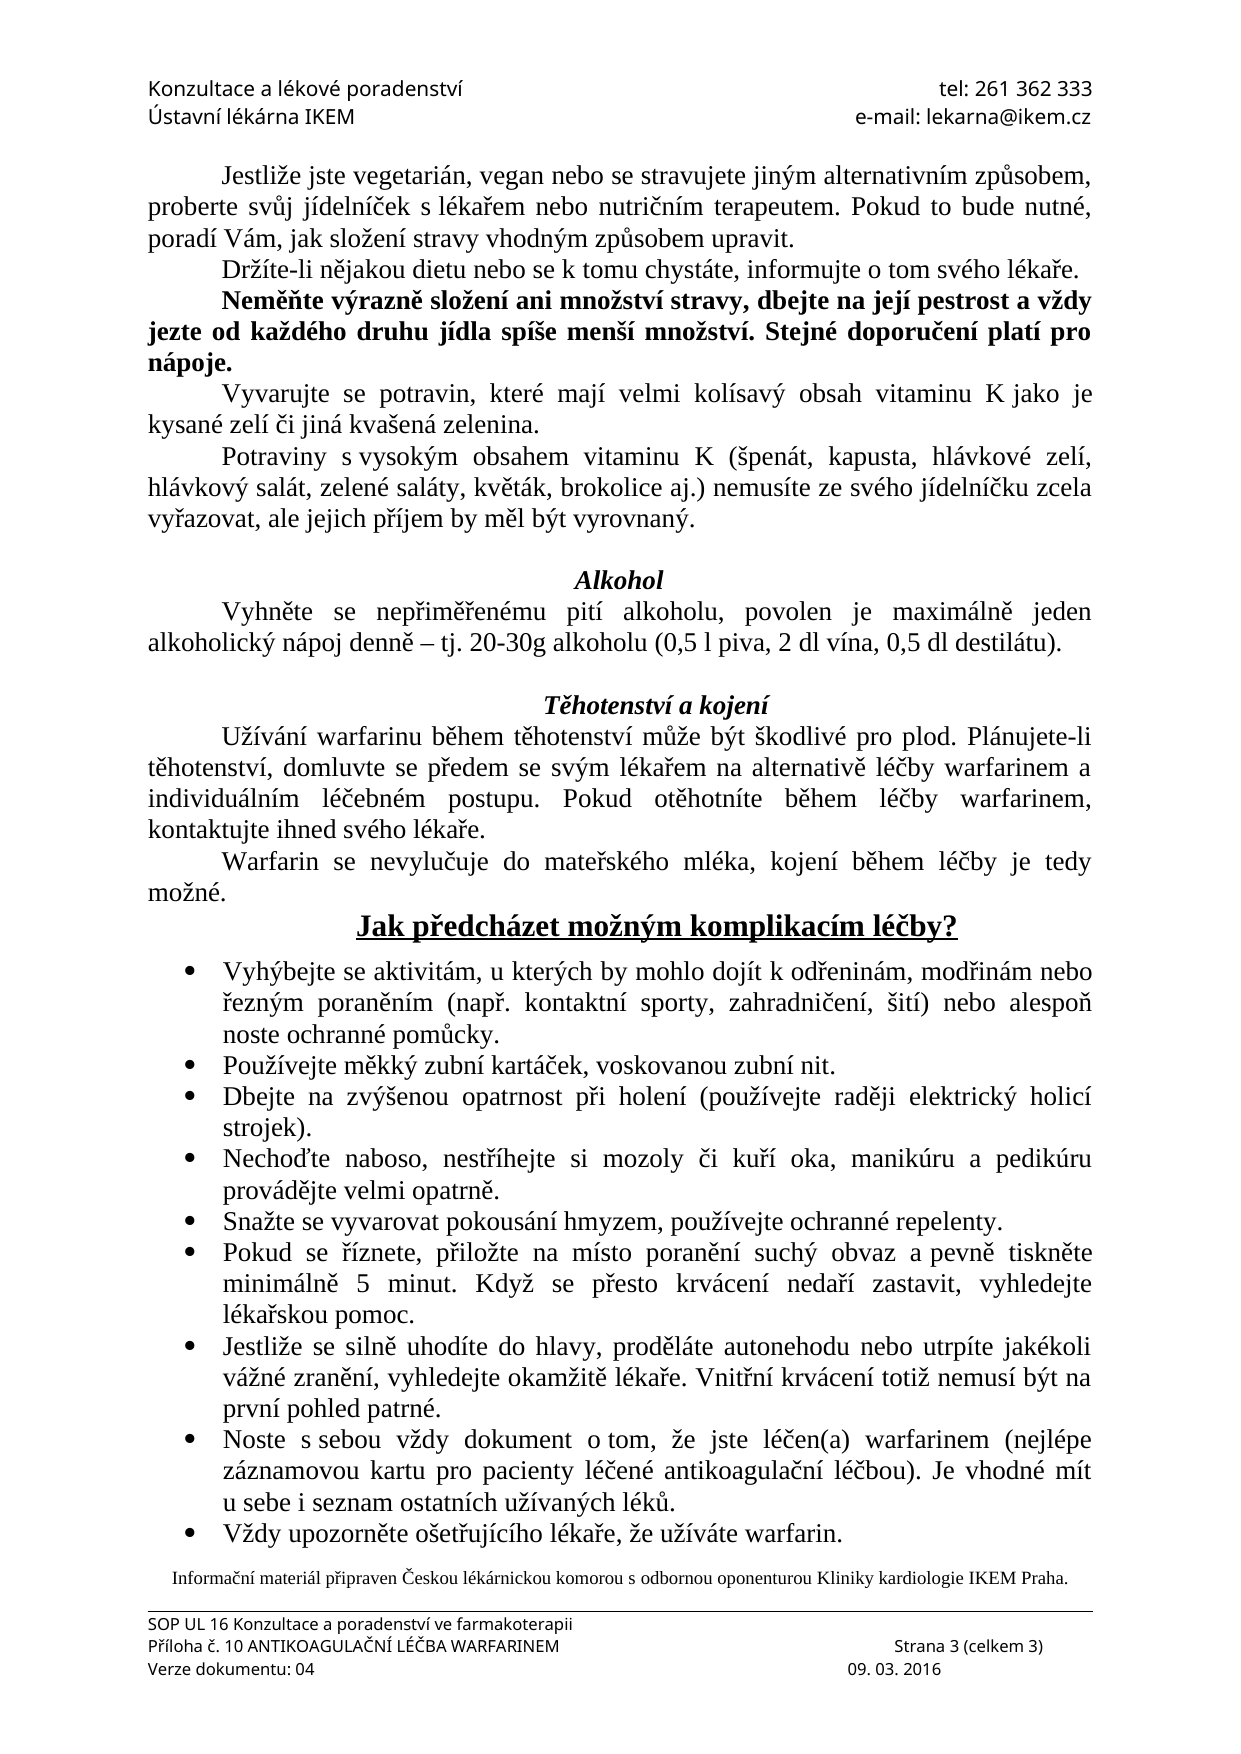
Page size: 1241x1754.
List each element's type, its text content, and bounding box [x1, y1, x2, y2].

text Držíte-li nějakou dietu nebo se k tomu chystáte, informujte o tom svého lékaře. [148, 253, 1093, 284]
text Vyhněte se nepřiměřenému pití alkoholu, povolen je maximálně jeden alkoholický nápoj denně – tj. 20-30g alkoholu ( piva, vína, destilátu). [148, 595, 1093, 658]
text Potraviny s vysokým obsahem vitaminu K (špenát, kapusta, hlávkové zelí, hlávkový salát, zelené saláty, květák, brokolice aj.) nemusíte ze svého jídelníčku zcela vyřazovat, ale jejich příjem by měl být vyrovnaný. [148, 440, 1093, 533]
text Těhotenství a kojení [148, 689, 1093, 720]
list Pokud se říznete, přiložte na místo poranění suchý obvaz a pevně tiskněte minimálně 5 minut. Když se přesto krvácení nedaří zastavit, vyhledejte lékařskou pomoc. [185, 1236, 1093, 1330]
text Užívání warfarinu během těhotenství může být škodlivé pro plod. Plánujete-li těhotenství, domluvte se předem se svým lékařem na alternativě léčby warfarinem a individuálním léčebném postupu. Pokud otěhotníte během léčby warfarinem, kontaktujte ihned svého lékaře. [148, 720, 1093, 844]
text Alkohol [148, 564, 1093, 595]
list Vždy upozorněte ošetřujícího lékaře, že užíváte warfarin. [185, 1517, 1090, 1548]
text Jak předcházet možným komplikacím léčby? [148, 907, 1093, 943]
text Informační materiál připraven Českou lékárnickou komorou s odbornou oponenturou Kliniky kardiologie IKEM Praha. [148, 1567, 1093, 1589]
text Warfarin se nevylučuje do mateřského mléka, kojení během léčby je tedy možné. [148, 844, 1093, 907]
list Vyhýbejte se aktivitám, u kterých by mohlo dojít k odřeninám, modřinám nebo řezným poraněním (např. kontaktní sporty, zahradničení, šití) nebo alespoň noste ochranné pomůcky. [185, 955, 1093, 1049]
list Noste s sebou vždy dokument o tom, že jste léčen(a) warfarinem (nejlépe záznamovou kartu pro pacienty léčené antikoagulační léčbou). Je vhodné mít u sebe i seznam ostatních užívaných léků. [185, 1423, 1093, 1517]
list Snažte se vyvarovat pokousání hmyzem, používejte ochranné repelenty. [185, 1205, 1090, 1236]
text Neměňte výrazně složení ani množství stravy, dbejte na její pestrost a vždy jezte od každého druhu jídla spíše menší množství. Stejné doporučení platí pro nápoje. [148, 284, 1093, 377]
text Jestliže jste vegetarián, vegan nebo se stravujete jiným alternativním způsobem, proberte svůj jídelníček s lékařem nebo nutričním terapeutem. Pokud to bude nutné, poradí Vám, jak složení stravy vhodným způsobem upravit. [148, 159, 1093, 253]
list Používejte měkký zubní kartáček, voskovanou zubní nit. [185, 1049, 1093, 1080]
list Nechoďte naboso, nestříhejte si mozoly či kuří oka, manikúru a pedikúru provádějte velmi opatrně. [185, 1142, 1093, 1205]
list Jestliže se silně uhodíte do hlavy, proděláte autonehodu nebo utrpíte jakékoli vážné zranění, vyhledejte okamžitě lékaře. Vnitřní krvácení totiž nemusí být na první pohled patrné. [185, 1330, 1093, 1423]
text Vyvarujte se potravin, které mají velmi kolísavý obsah vitaminu K jako je kysané zelí či jiná kvašená zelenina. [148, 377, 1093, 440]
list Dbejte na zvýšenou opatrnost při holení (používejte raději elektrický holicí strojek). [185, 1080, 1093, 1142]
